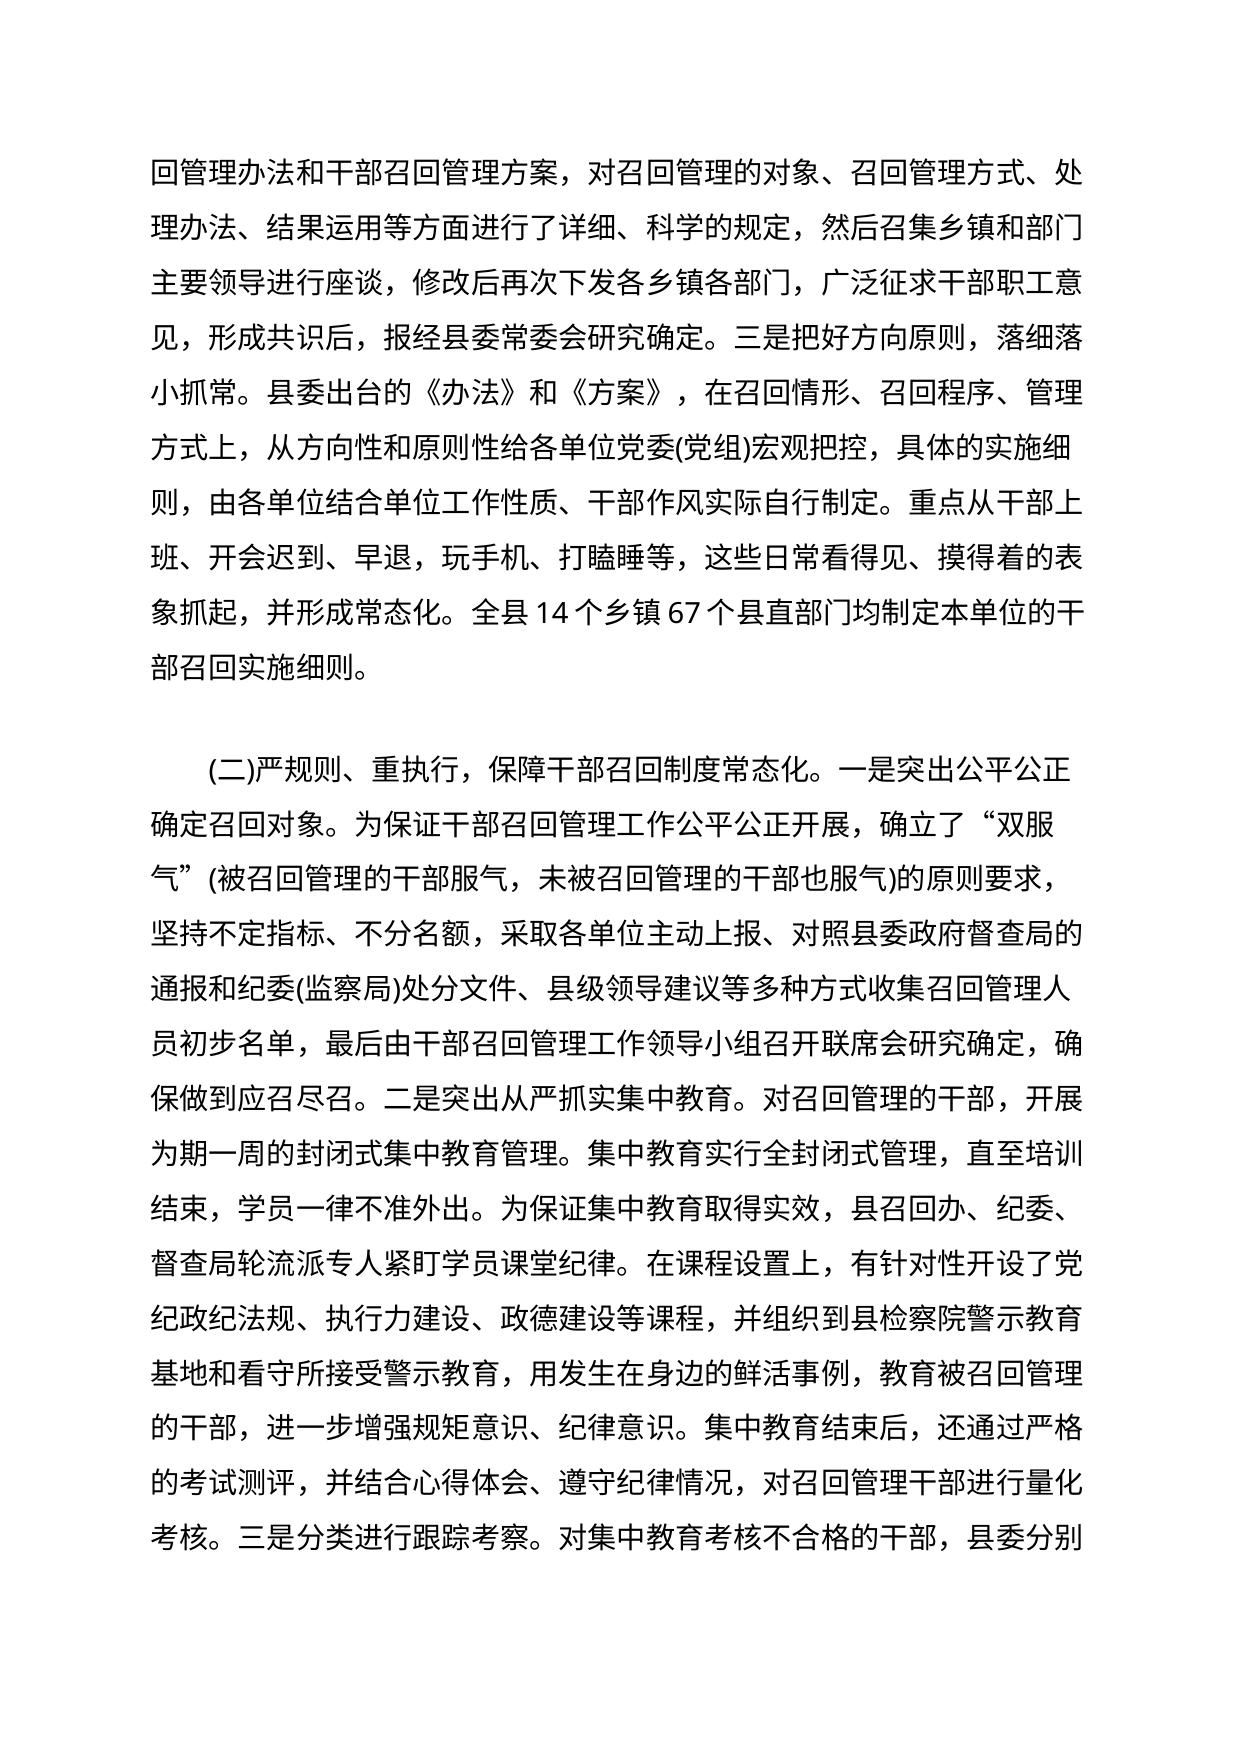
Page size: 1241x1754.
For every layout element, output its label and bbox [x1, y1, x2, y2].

text [150, 746, 1090, 1557]
text [150, 150, 1090, 687]
